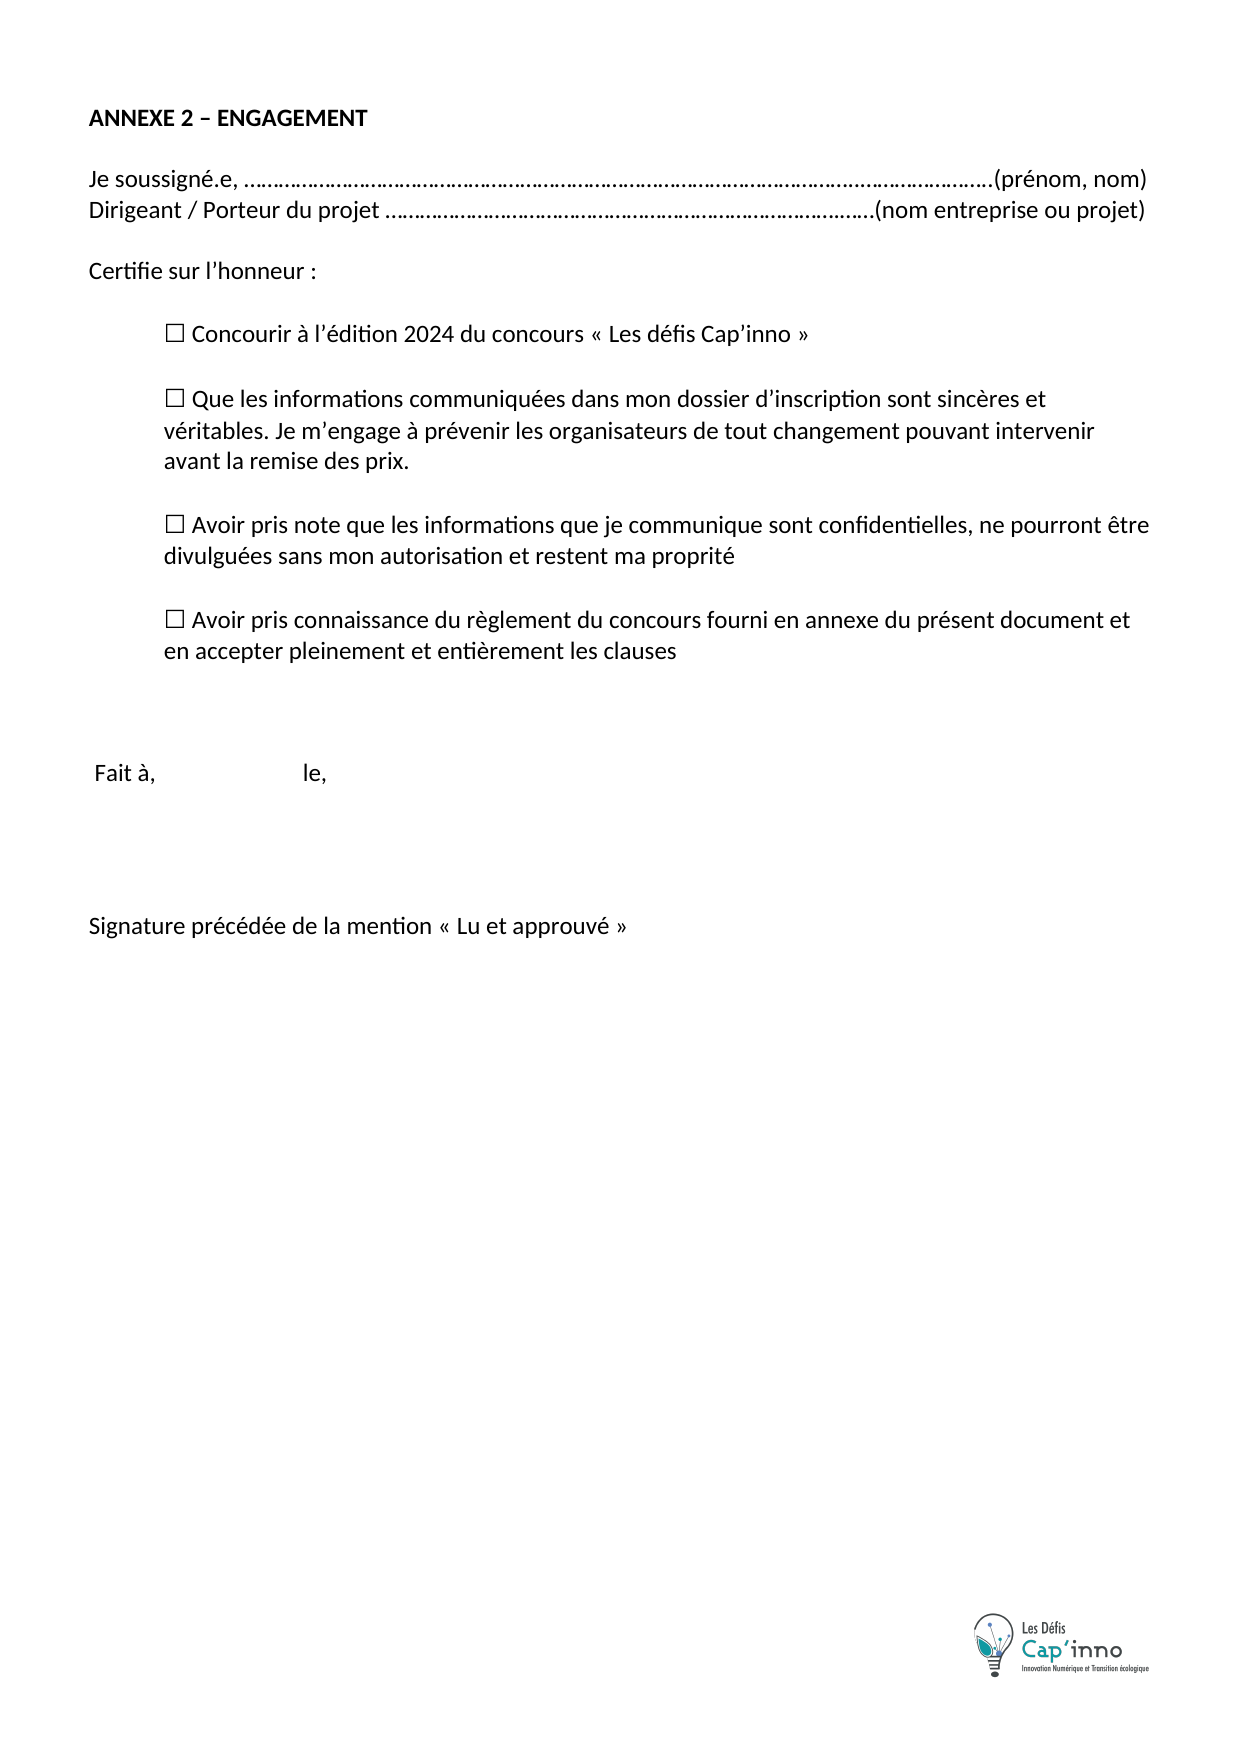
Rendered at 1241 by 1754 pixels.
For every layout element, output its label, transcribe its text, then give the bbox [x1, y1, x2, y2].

text Avoir pris note que les informations que je communique sont confidentielles, ne pourront être divulguées sans mon autorisation et restent ma proprité [164, 506, 1152, 571]
text Certifie sur l’honneur : [89, 255, 1152, 286]
text Je soussigné.e, ……………………………………………………………………………………………..…………………..(prénom, nom) [89, 163, 1152, 194]
picture [970, 1609, 1152, 1681]
text Fait à, le, [89, 758, 1152, 788]
text Que les informations communiquées dans mon dossier d’inscription sont sincères et véritables. Je m’engage à prévenir les organisateurs de tout changement pouvant intervenir avant la remise des prix. [164, 381, 1152, 476]
text Concourir à l’édition 2024 du concours « Les défis Cap’inno » [164, 316, 1152, 350]
text Signature précédée de la mention « Lu et approuvé » [89, 910, 1152, 941]
text Dirigeant / Porteur du projet …………………………………………………………………….……(nom entreprise ou projet) [89, 194, 1152, 224]
text ANNEXE 2 – ENGAGEMENT [89, 102, 1152, 133]
text Avoir pris connaissance du règlement du concours fourni en annexe du présent document et en accepter pleinement et entièrement les clauses [164, 601, 1152, 666]
